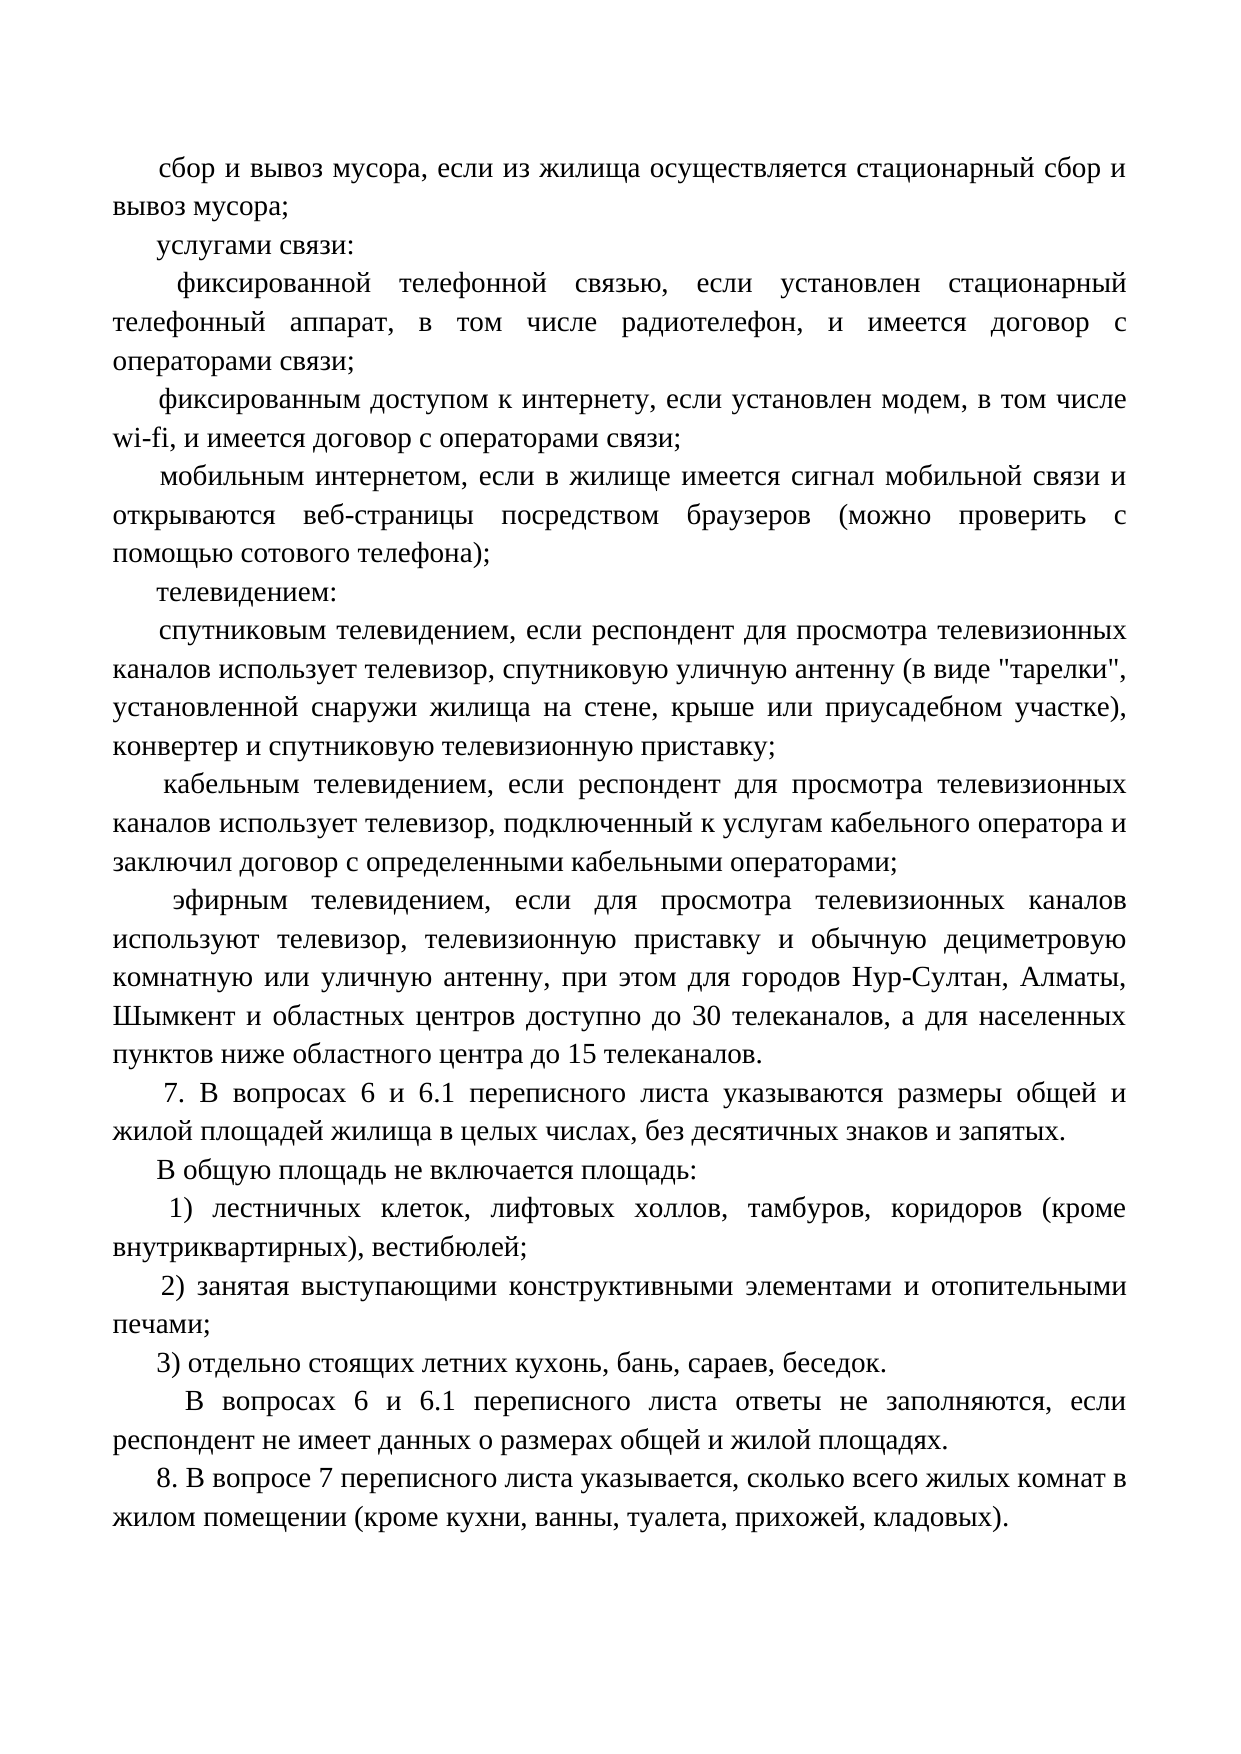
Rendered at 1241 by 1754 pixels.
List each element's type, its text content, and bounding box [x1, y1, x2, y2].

text кабельным телевидением, если респондент для просмотра телевизионных каналов использует телевизор, подключенный к услугам кабельного оператора и заключил договор с определенными кабельными операторами; [112, 767, 1128, 877]
text 3) отдельно стоящих летних кухонь, бань, сараев, беседок. [112, 1345, 1128, 1378]
text 8. В вопросе 7 переписного листа указывается, сколько всего жилых комнат в жилом помещении (кроме кухни, ванны, туалета, прихожей, кладовых). [112, 1460, 1128, 1532]
text фиксированным доступом к интернету, если установлен модем, в том числе wi-fi, и имеется договор с операторами связи; [112, 381, 1128, 453]
text фиксированной телефонной связью, если установлен стационарный телефонный аппарат, в том числе радиотелефон, и имеется договор с операторами связи; [112, 266, 1128, 376]
text мобильным интернетом, если в жилище имеется сигнал мобильной связи и открываются веб-страницы посредством браузеров (можно проверить с помощью сотового телефона); [112, 458, 1128, 569]
text услугами связи: [112, 227, 1128, 261]
text 1) лестничных клеток, лифтовых холлов, тамбуров, коридоров (кроме внутриквартирных), вестибюлей; [112, 1191, 1128, 1263]
text 7. В вопросах 6 и 6.1 переписного листа указываются размеры общей и жилой площадей жилища в целых числах, без десятичных знаков и запятых. [112, 1075, 1128, 1147]
text спутниковым телевидением, если респондент для просмотра телевизионных каналов использует телевизор, спутниковую уличную антенну (в виде "тарелки", установленной снаружи жилища на стене, крыше или приусадебном участке), конвертер и спутниковую телевизионную приставку; [112, 612, 1128, 762]
text В вопросах 6 и 6.1 переписного листа ответы не заполняются, если респондент не имеет данных о размерах общей и жилой площадях. [112, 1383, 1128, 1455]
text сбор и вывоз мусора, если из жилища осуществляется стационарный сбор и вывоз мусора; [112, 150, 1128, 222]
text эфирным телевидением, если для просмотра телевизионных каналов используют телевизор, телевизионную приставку и обычную дециметровую комнатную или уличную антенну, при этом для городов Нур-Султан, Алматы, Шымкент и областных центров доступно до 30 телеканалов, а для населенных пунктов ниже областного центра до 15 телеканалов. [112, 882, 1128, 1070]
text В общую площадь не включается площадь: [112, 1152, 1128, 1186]
text 2) занятая выступающими конструктивными элементами и отопительными печами; [112, 1268, 1128, 1340]
text телевидением: [112, 574, 1128, 607]
